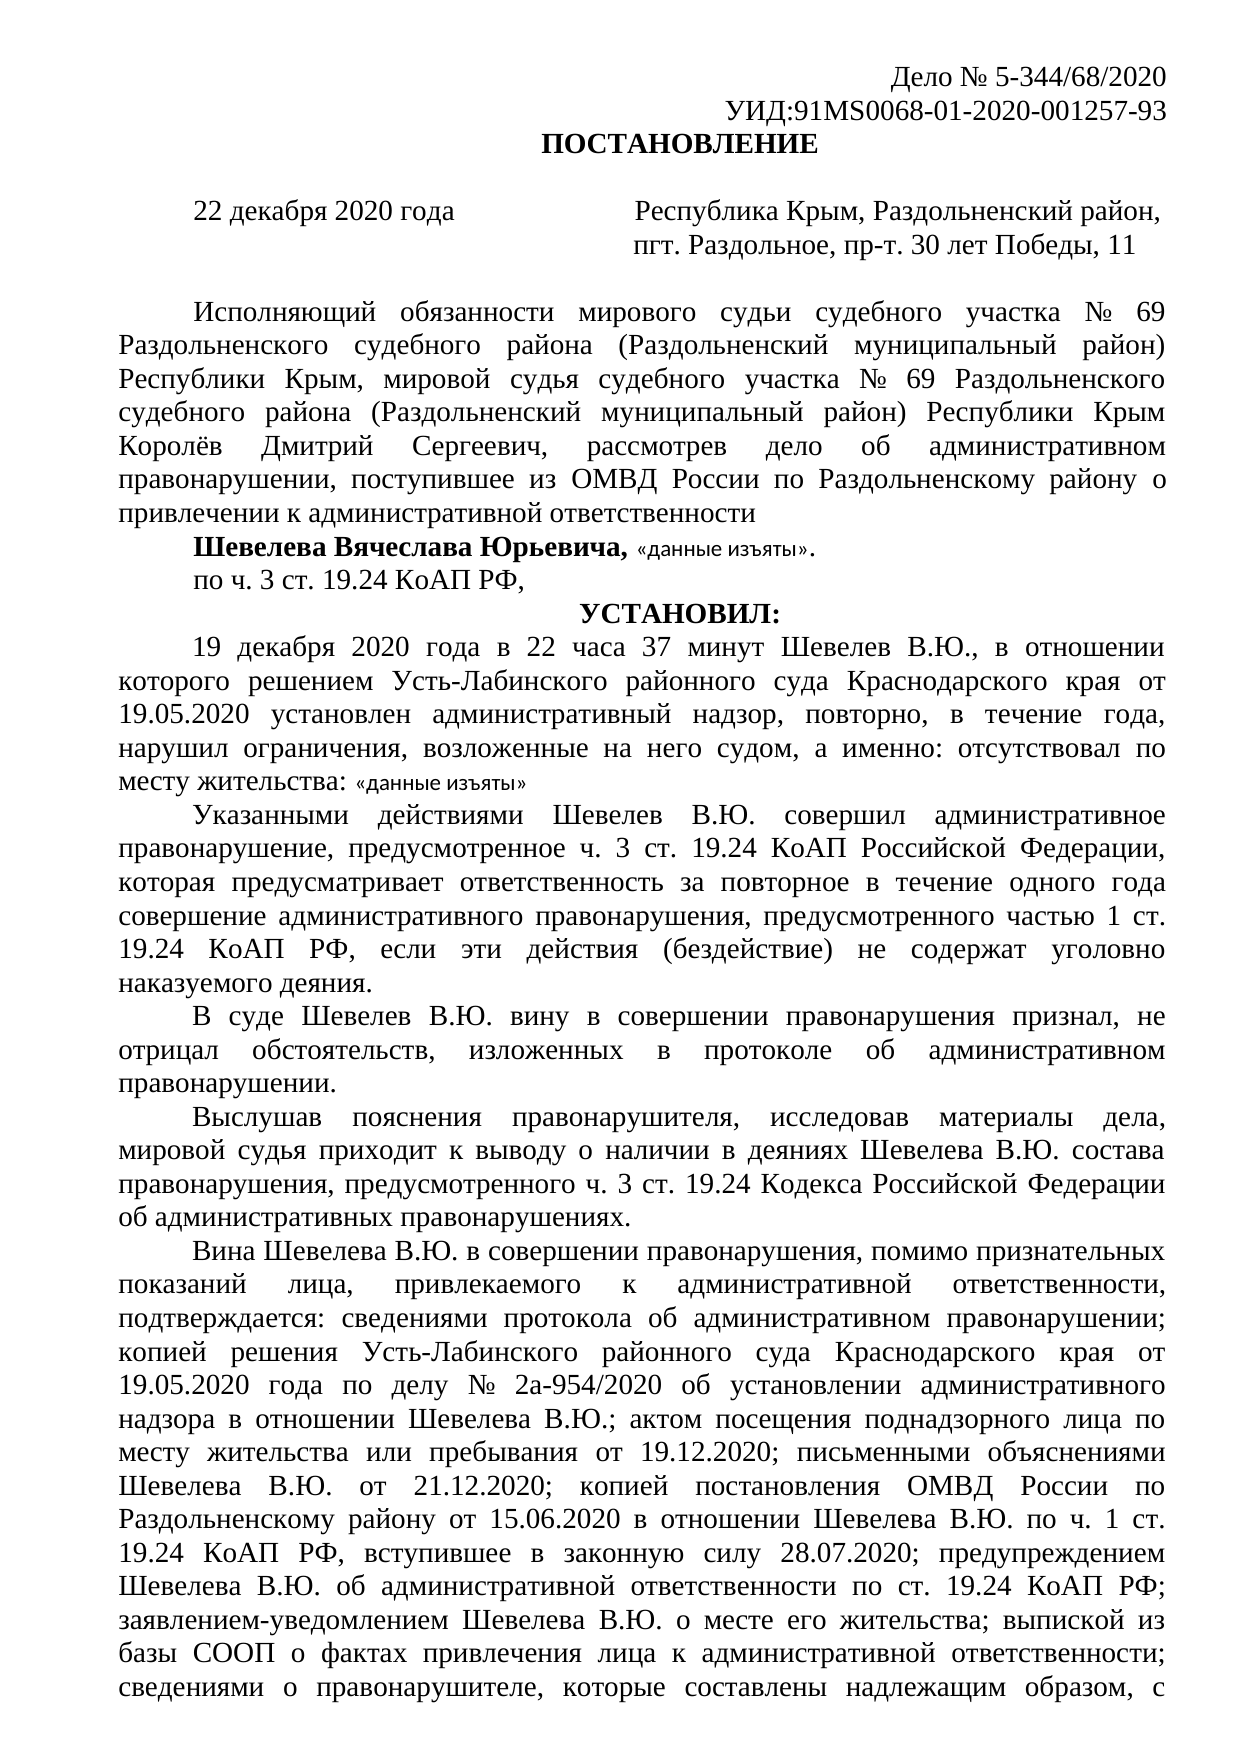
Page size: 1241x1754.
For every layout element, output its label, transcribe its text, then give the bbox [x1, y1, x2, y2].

text ПОСТАНОВЛЕНИЕ [118, 126, 1167, 160]
text Указанными действиями Шевелев В.Ю. совершил административное правонарушение, предусмотренное ч. 3 ст. 19.24 КоАП Российской Федерации, которая предусматривает ответственность за повторное в течение одного года совершение административного правонарушения, предусмотренного частью 1 ст. 19.24 КоАП РФ, если эти действия (бездействие) не содержат уголовно наказуемого деяния. [118, 797, 1167, 998]
text УИД:91MS0068-01-2020-001257-93 [118, 93, 1167, 126]
text 22 декабря 2020 года Республика Крым, Раздольненский район, [118, 193, 1167, 227]
text пгт. Раздольное, пр-т. 30 лет Победы, 11 [633, 227, 1167, 260]
text по ч. 3 ст. 19.24 КоАП РФ, [118, 562, 1167, 596]
text УСТАНОВИЛ: [118, 596, 1167, 629]
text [118, 1233, 1167, 1703]
text Шевелева Вячеслава Юрьевича, «данные изъяты». [118, 529, 1167, 562]
text 19 декабря 2020 года в 22 часа 37 минут Шевелев В.Ю., в отношении которого решением Усть-Лабинского районного суда Краснодарского края от 19.05.2020 установлен административный надзор, повторно, в течение года, нарушил ограничения, возложенные на него судом, а именно: отсутствовал по месту жительства: «данные изъяты» [118, 629, 1167, 797]
text Выслушав пояснения правонарушителя, исследовав материалы дела, мировой судья приходит к выводу о наличии в деяниях Шевелева В.Ю. состава правонарушения, предусмотренного ч. 3 ст. 19.24 Кодекса Российской Федерации об административных правонарушениях. [118, 1099, 1167, 1233]
text В суде Шевелев В.Ю. вину в совершении правонарушения признал, не отрицал обстоятельств, изложенных в протоколе об административном правонарушении. [118, 998, 1167, 1099]
text Исполняющий обязанности мирового судьи судебного участка № 69 Раздольненского судебного района (Раздольненский муниципальный район) Республики Крым, мировой судья судебного участка № 69 Раздольненского судебного района (Раздольненский муниципальный район) Республики Крым Королёв Дмитрий Сергеевич, рассмотрев дело об административном правонарушении, поступившее из ОМВД России по Раздольненскому району о привлечении к административной ответственности [118, 294, 1167, 529]
text Дело № 5-344/68/2020 [118, 59, 1167, 93]
